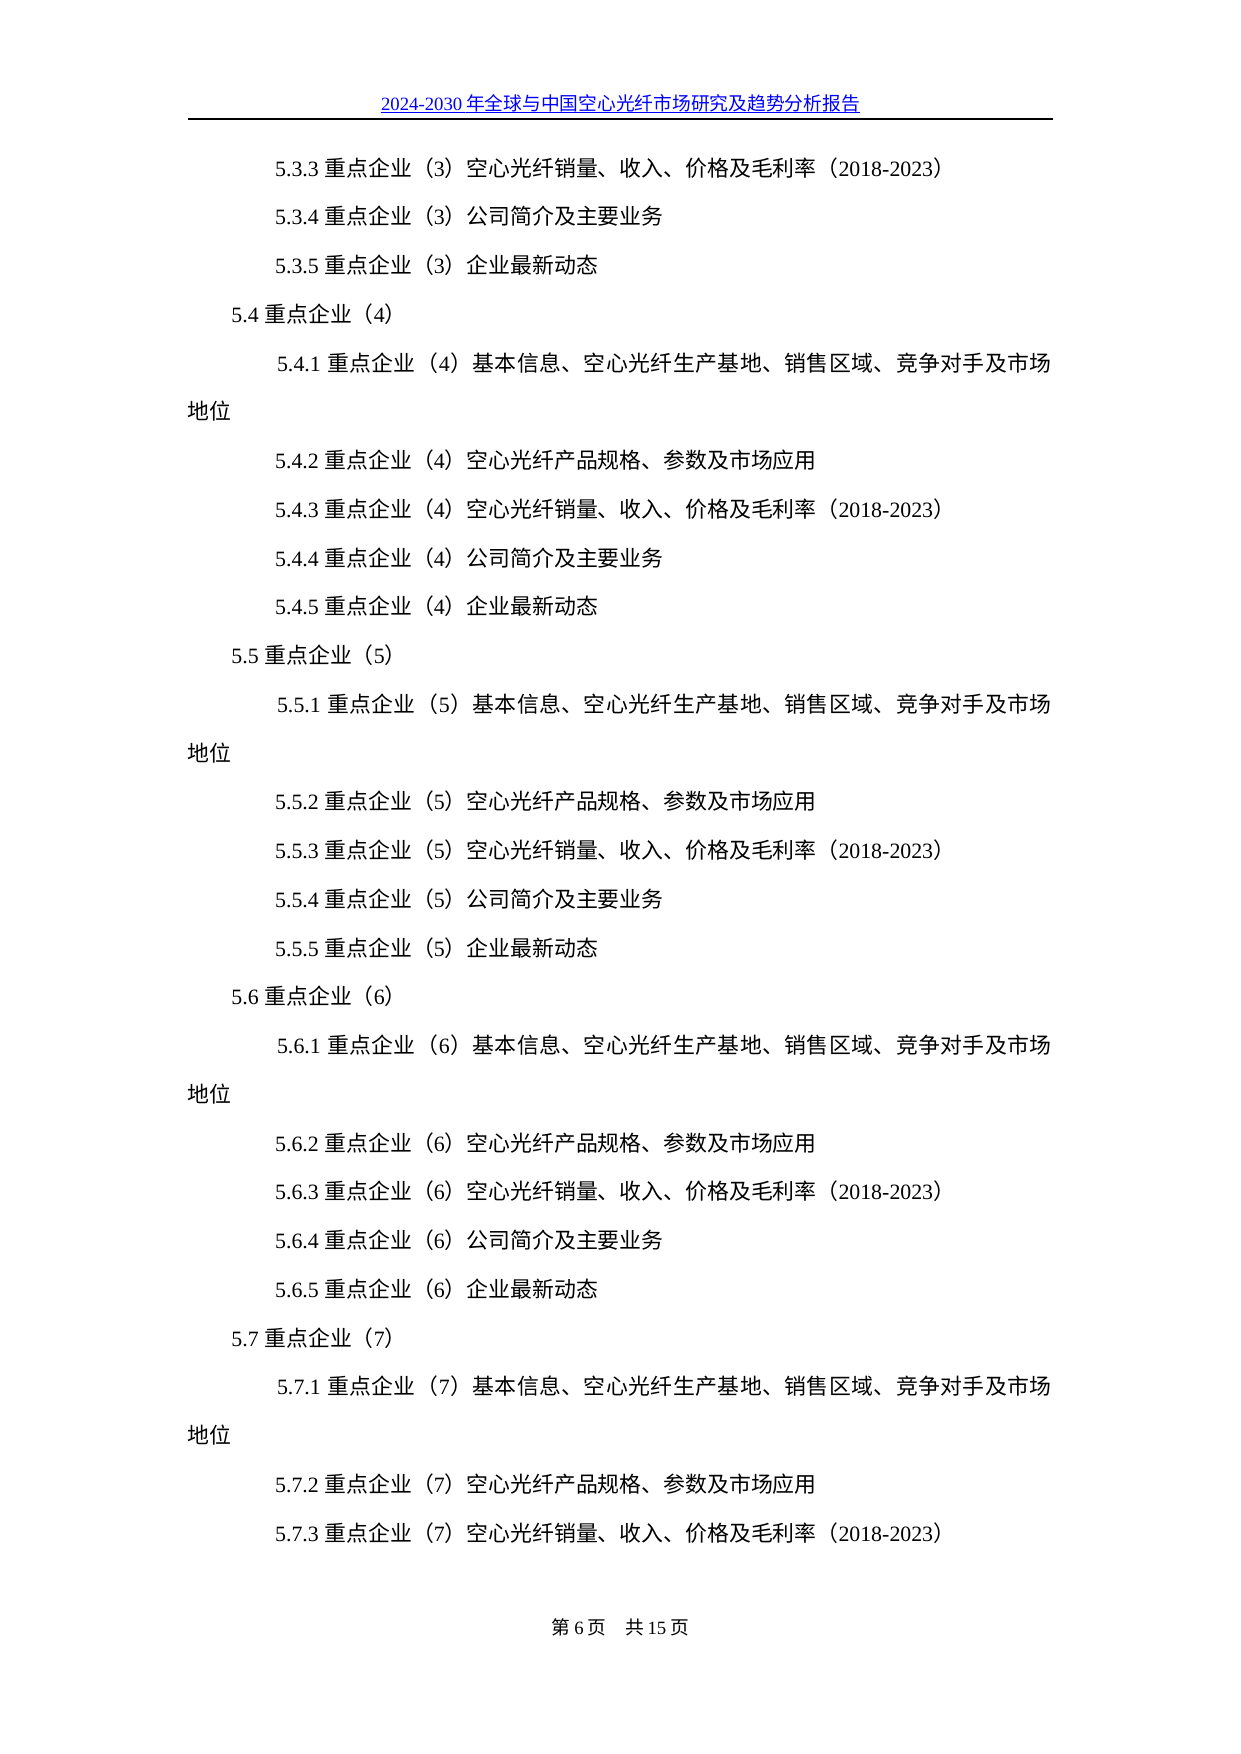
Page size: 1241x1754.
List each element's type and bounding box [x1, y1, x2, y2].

text [187, 150, 1053, 1548]
